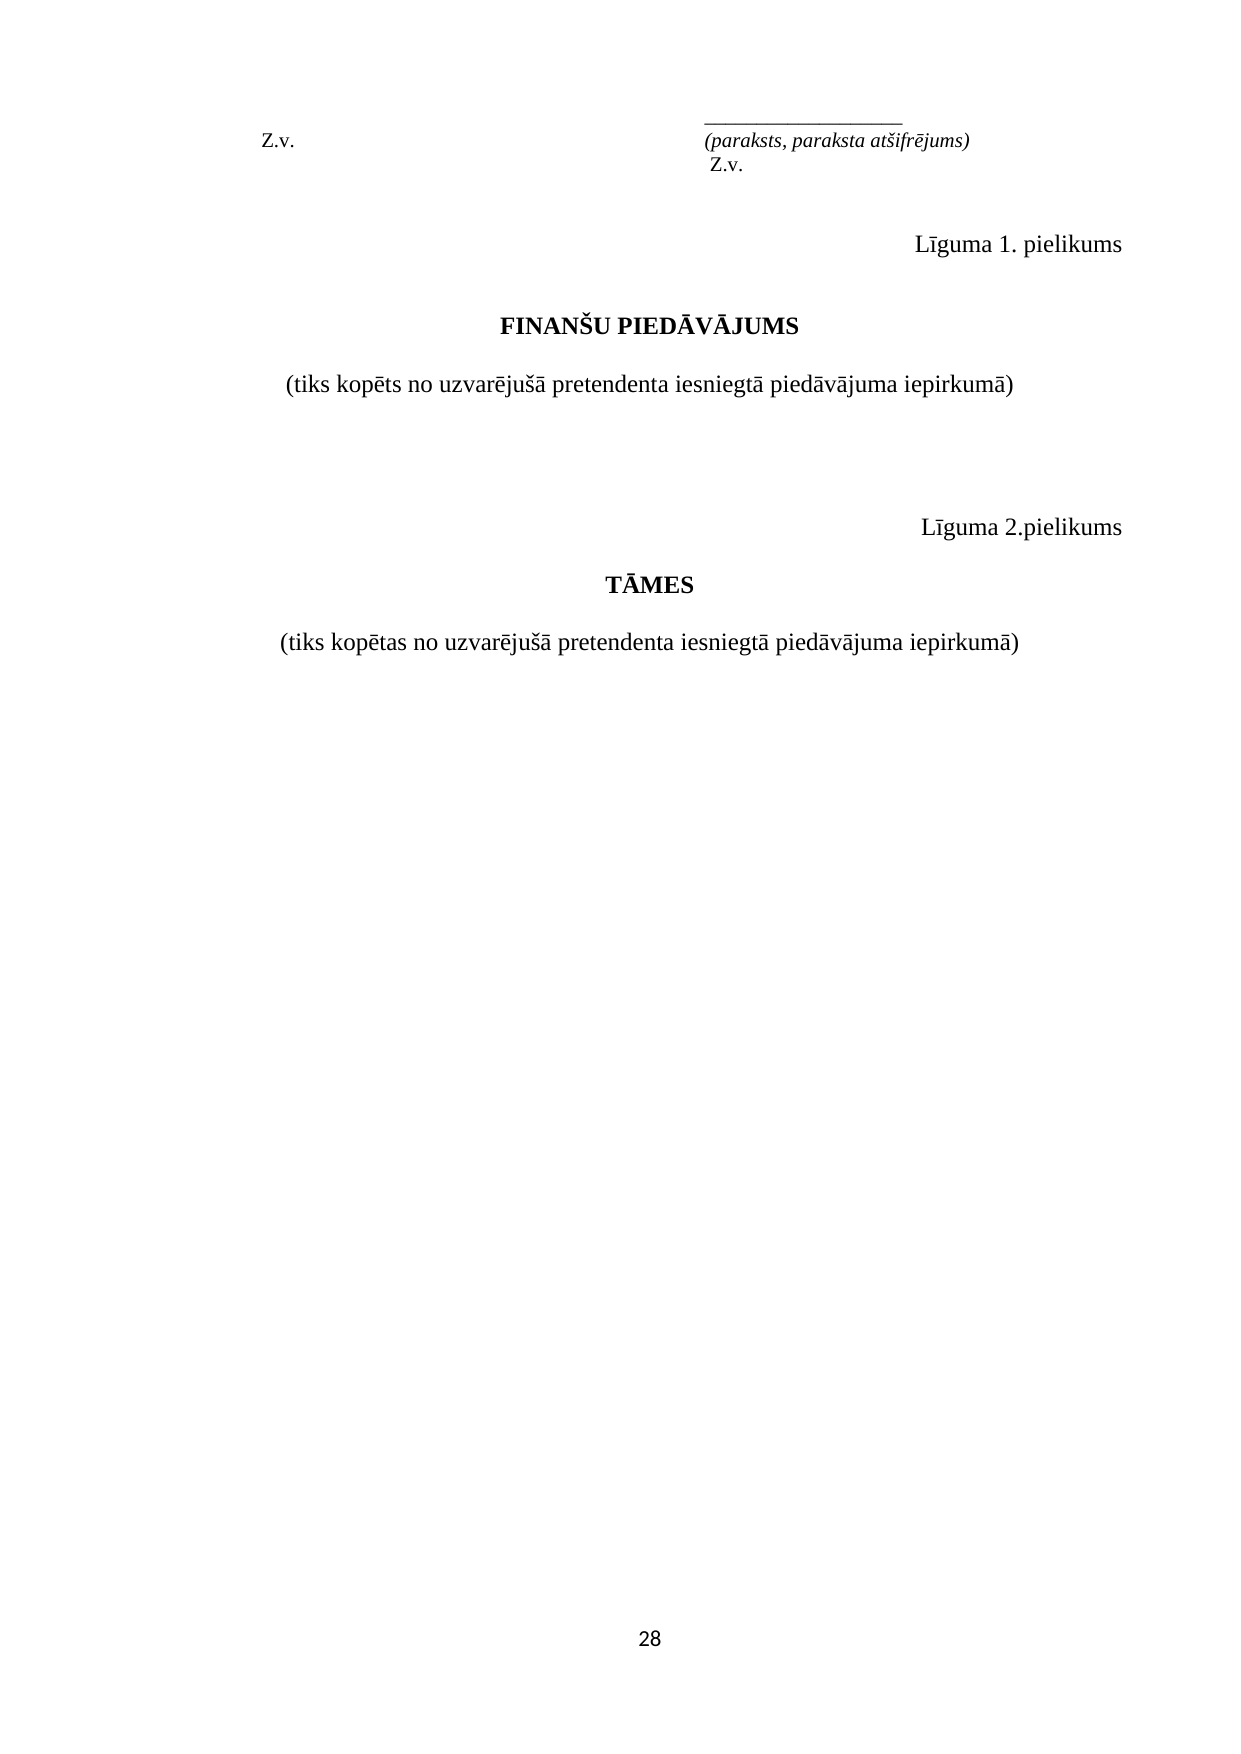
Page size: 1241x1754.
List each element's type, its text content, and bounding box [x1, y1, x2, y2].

text FINANŠU PIEDĀVĀJUMS [177, 311, 1122, 340]
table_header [166, 104, 646, 176]
text (tiks kopētas no uzvarējušā pretendenta iesniegtā piedāvājuma iepirkumā) [177, 627, 1122, 656]
text (tiks kopēts no uzvarējušā pretendenta iesniegtā piedāvājuma iepirkumā) [177, 369, 1122, 397]
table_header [646, 104, 1093, 176]
text Līguma 1. pielikums [177, 229, 1122, 257]
text Līguma 2.pielikums [177, 512, 1122, 541]
text TĀMES [177, 570, 1122, 599]
